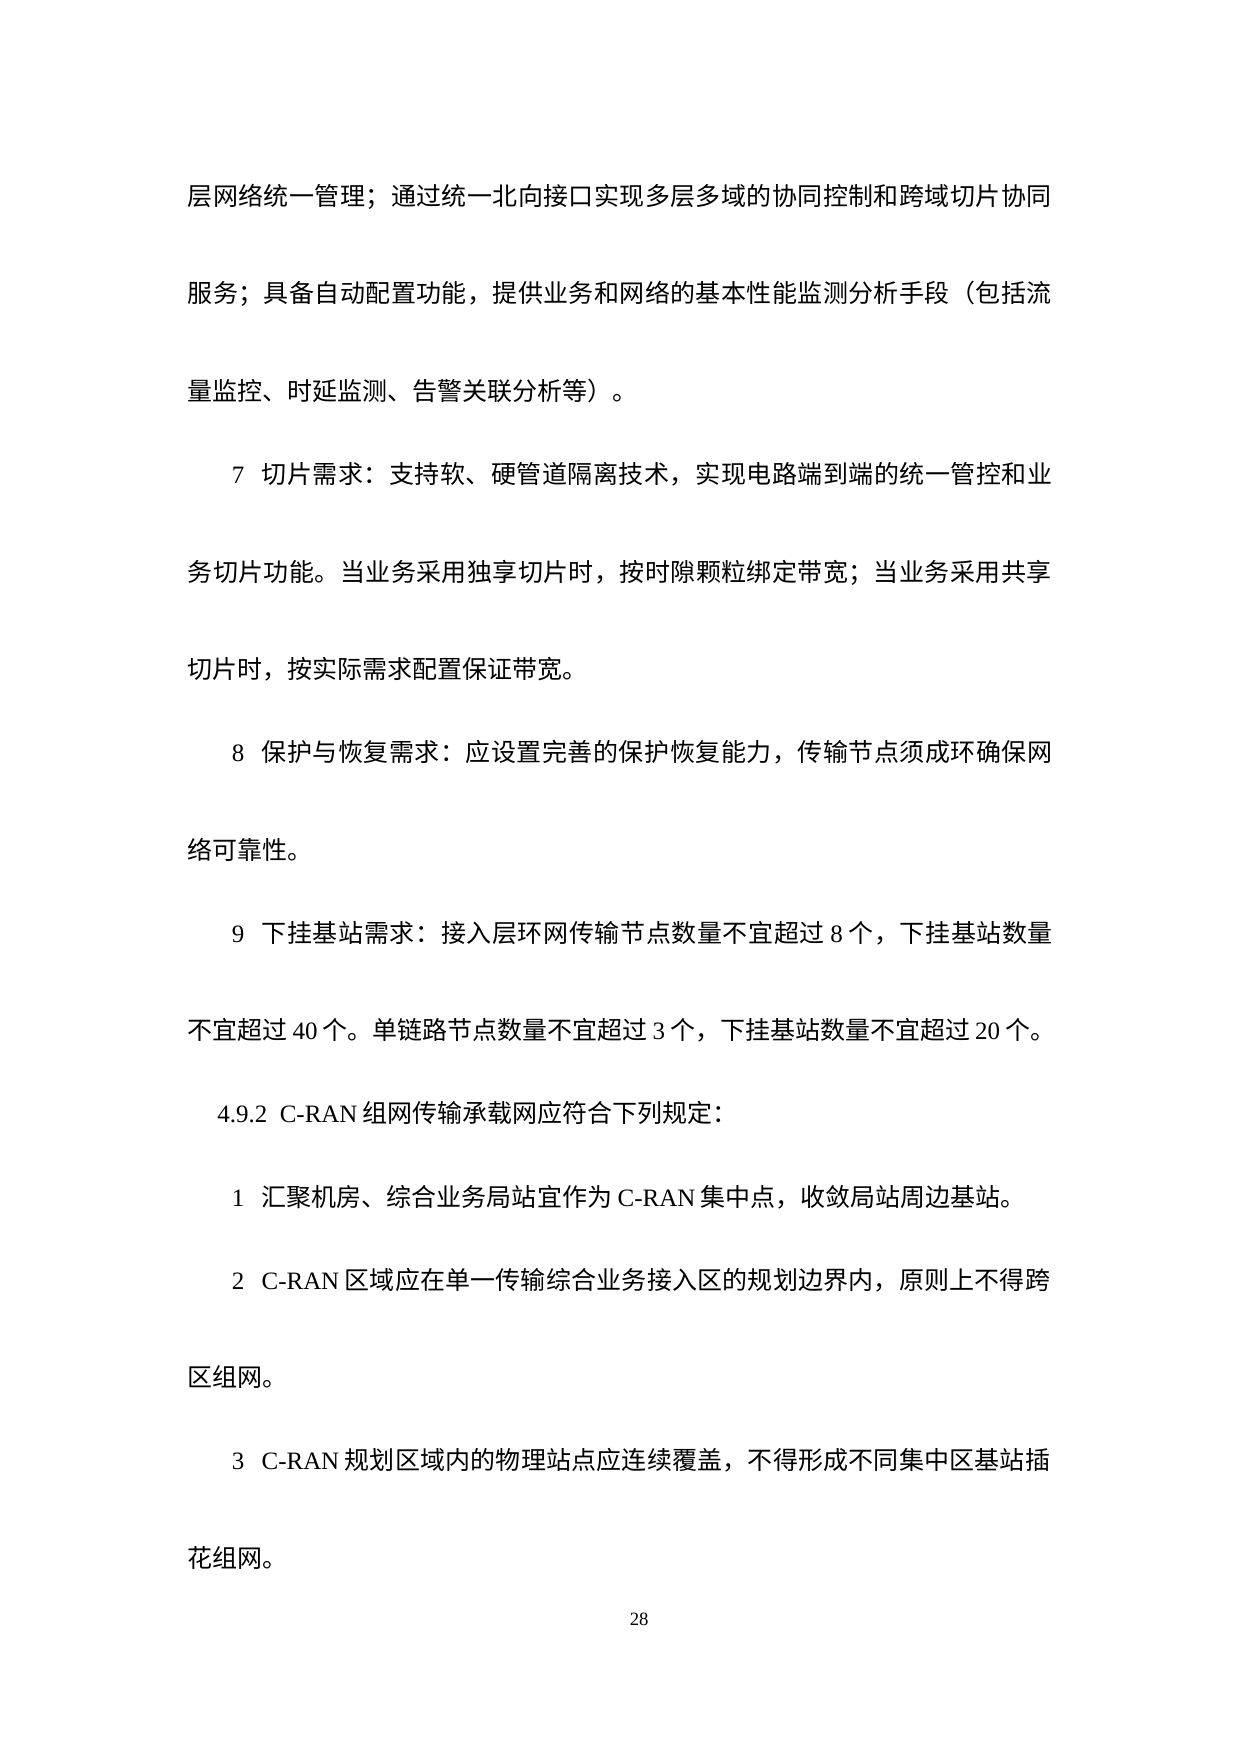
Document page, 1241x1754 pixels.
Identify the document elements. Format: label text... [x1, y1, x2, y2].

list C-RAN规划区域内的物理站点应连续覆盖，不得形成不同集中区基站插花组网。 [187, 1426, 1053, 1589]
list 下挂基站需求：接入层环网传输节点数量不宜超过8个，下挂基站数量不宜超过40个。单链路节点数量不宜超过3个，下挂基站数量不宜超过20个。 [187, 899, 1053, 1061]
list 切片需求：支持软、硬管道隔离技术，实现电路端到端的统一管控和业务切片功能。当业务采用独享切片时，按时隙颗粒绑定带宽；当业务采用共享切片时，按实际需求配置保证带宽。 [187, 440, 1053, 700]
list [187, 162, 1053, 422]
list 汇聚机房、综合业务局站 宜作为C-RAN集中点，收敛局站周边基站。 [187, 1163, 1053, 1228]
list C-RAN区域应在单一传输综合业务接入区的规划边界内，原则上不得跨区组网。 [187, 1246, 1053, 1408]
list 4.9.2 C-RAN组网传输承载网应符合下列规定： [217, 1079, 1053, 1144]
list 保护与恢复需求：应设置完善的保护恢复能力，传输节点须成环确保网络可靠性。 [187, 718, 1053, 881]
